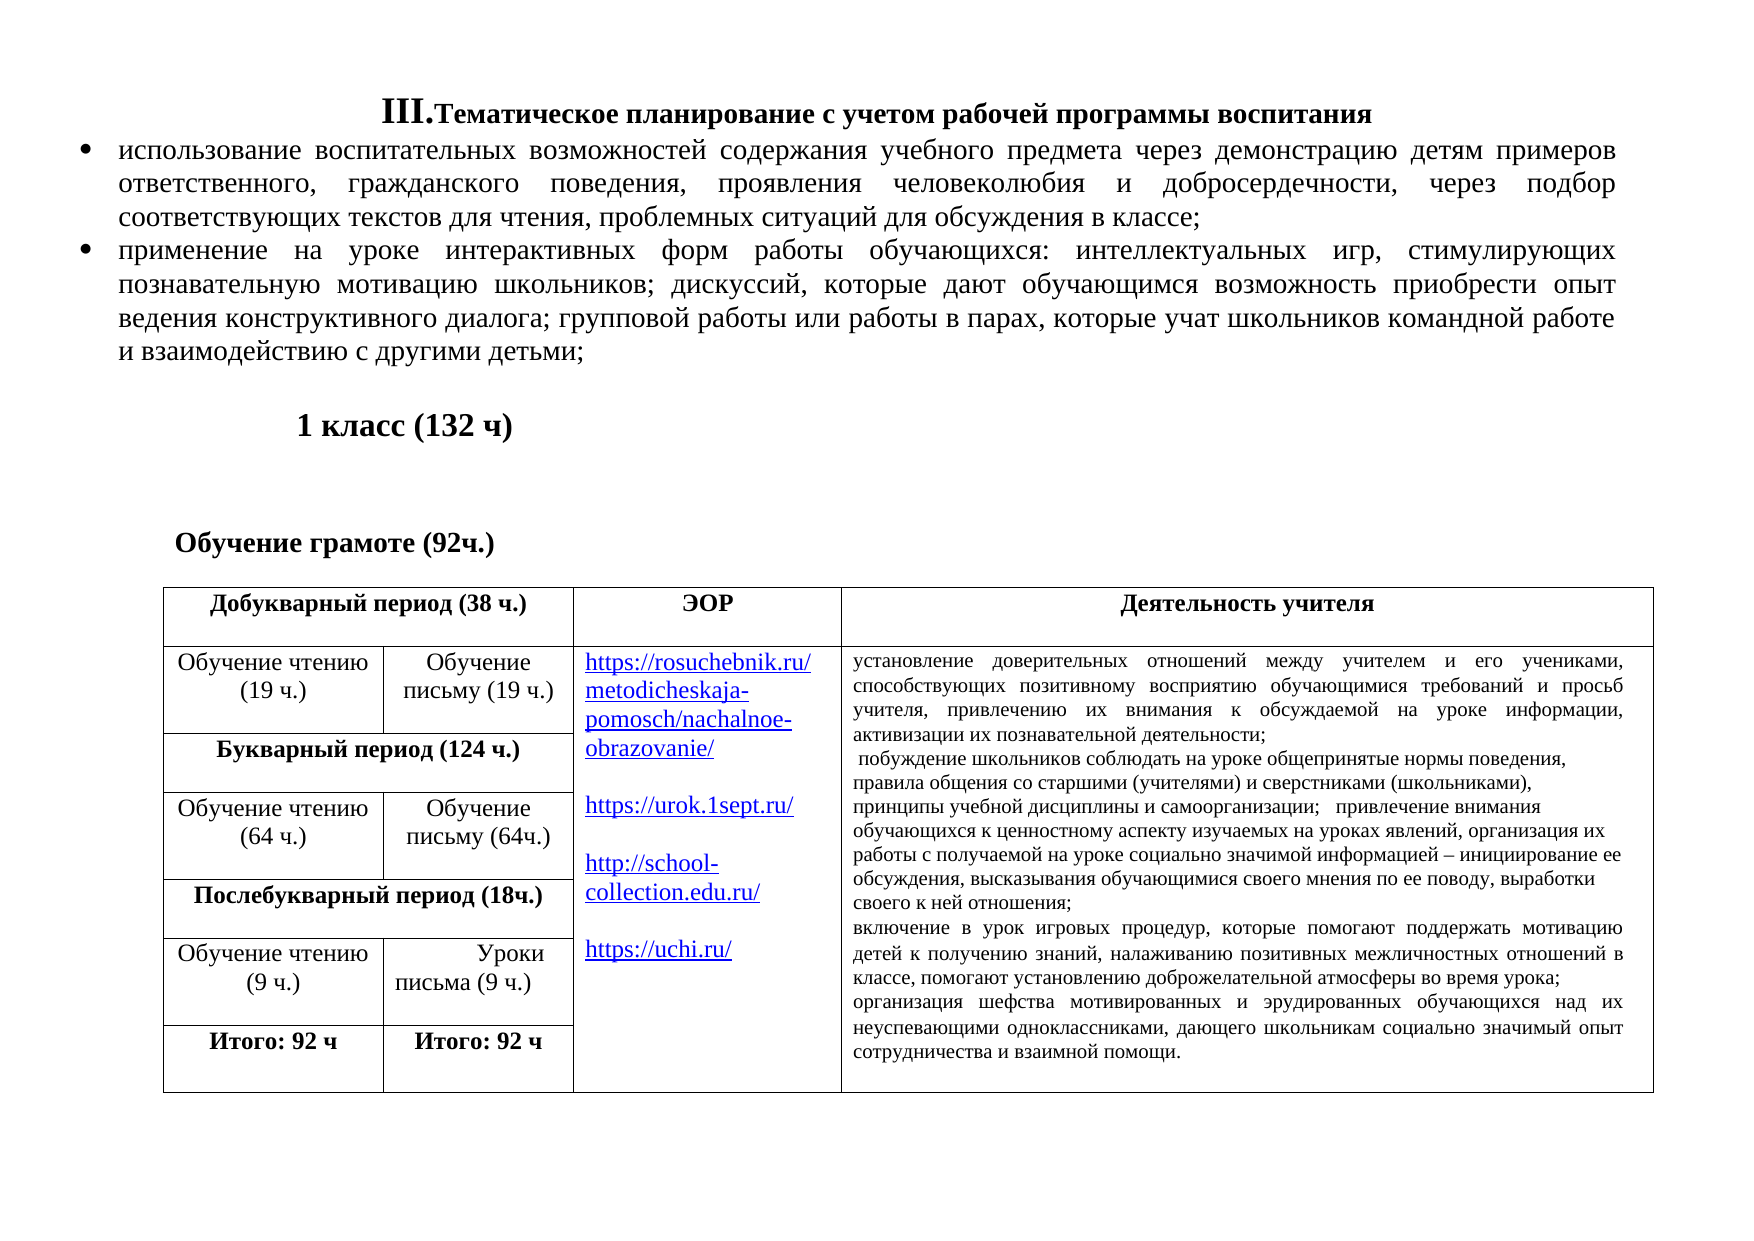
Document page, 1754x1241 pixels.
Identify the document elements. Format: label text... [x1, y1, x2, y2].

list использование воспитательных возможностей содержания учебного предмета через демонстрацию детям примеров ответственного, гражданского поведения, проявления человеколюбия и добросердечности, через подбор соответствующих текстов для чтения, проблемных ситуаций для обсуждения в классе; [81, 132, 1617, 232]
table_cell Итого: 92 ч [384, 1026, 573, 1092]
table_cell Обучение письму (64ч.) [384, 793, 573, 879]
table_cell установление доверительных отношений между учителем и его учениками, способствующих позитивному восприятию обучающимися требований и просьб учителя, привлечению их внимания к обсуждаемой на уроке информации, активизации их познавательной деятельности; побуждение школьников соблюдать на уроке общепринятые нормы поведения, правила общения со старшими (учителями) и сверстниками (школьниками), принципы учебной дисциплины и самоорганизации; привлечение внимания обучающихся к ценностному аспекту изучаемых на уроках явлений, организация их работы с получаемой на уроке социально значимой информацией – инициирование ее обсуждения, высказывания обучающимися своего мнения по ее поводу, выработки своего к ней отношения; включение в урок игровых процедур, которые помогают поддержать мотивацию детей к получению знаний, налаживанию позитивных межличностных отношений в классе, помогают установлению доброжелательной атмосферы во время урока; организация шефства мотивированных и эрудированных обучающихся над их неуспевающими одноклассниками, дающего школьникам социально значимый опыт сотрудничества и взаимной помощи. [842, 647, 1653, 1092]
table_cell Обучение чтению (9 ч.) [164, 939, 383, 1025]
table_header ЭОР [574, 588, 841, 646]
table_header Добукварный период (38 ч.) [164, 588, 573, 646]
table_cell Обучение письму (19 ч.) [384, 647, 573, 733]
table_cell Обучение чтению (64 ч.) [164, 793, 383, 879]
table_cell Послебукварный период (18ч.) [164, 880, 573, 937]
list применение на уроке интерактивных форм работы обучающихся: интеллектуальных игр, стимулирующих познавательную мотивацию школьников; дискуссий, которые дают обучающимся возможность приобрести опыт ведения конструктивного диалога; групповой работы или работы в парах, которые учат школьников командной работе и взаимодействию с другими детьми; [81, 232, 1617, 367]
table_header Деятельность учителя [842, 588, 1653, 646]
text III.Тематическое планирование с учетом рабочей программы воспитания [118, 89, 1635, 132]
table_cell Итого: 92 ч [164, 1026, 383, 1092]
list 1 класс (132 ч) [296, 405, 1635, 443]
table_cell Обучение чтению (19 ч.) [164, 647, 383, 733]
table_cell https://rosuchebnik.ru/metodicheskaja-pomosch/nachalnoe-obrazovanie/ https://urok.1sept.ru/ http://school-collection.edu.ru/ https://uchi.ru/ [574, 647, 841, 1092]
table_cell Уроки письма (9 ч.) [384, 939, 573, 1025]
text Обучение грамоте (92ч.) [174, 525, 1635, 558]
table_cell Букварный период (124 ч.) [164, 734, 573, 792]
